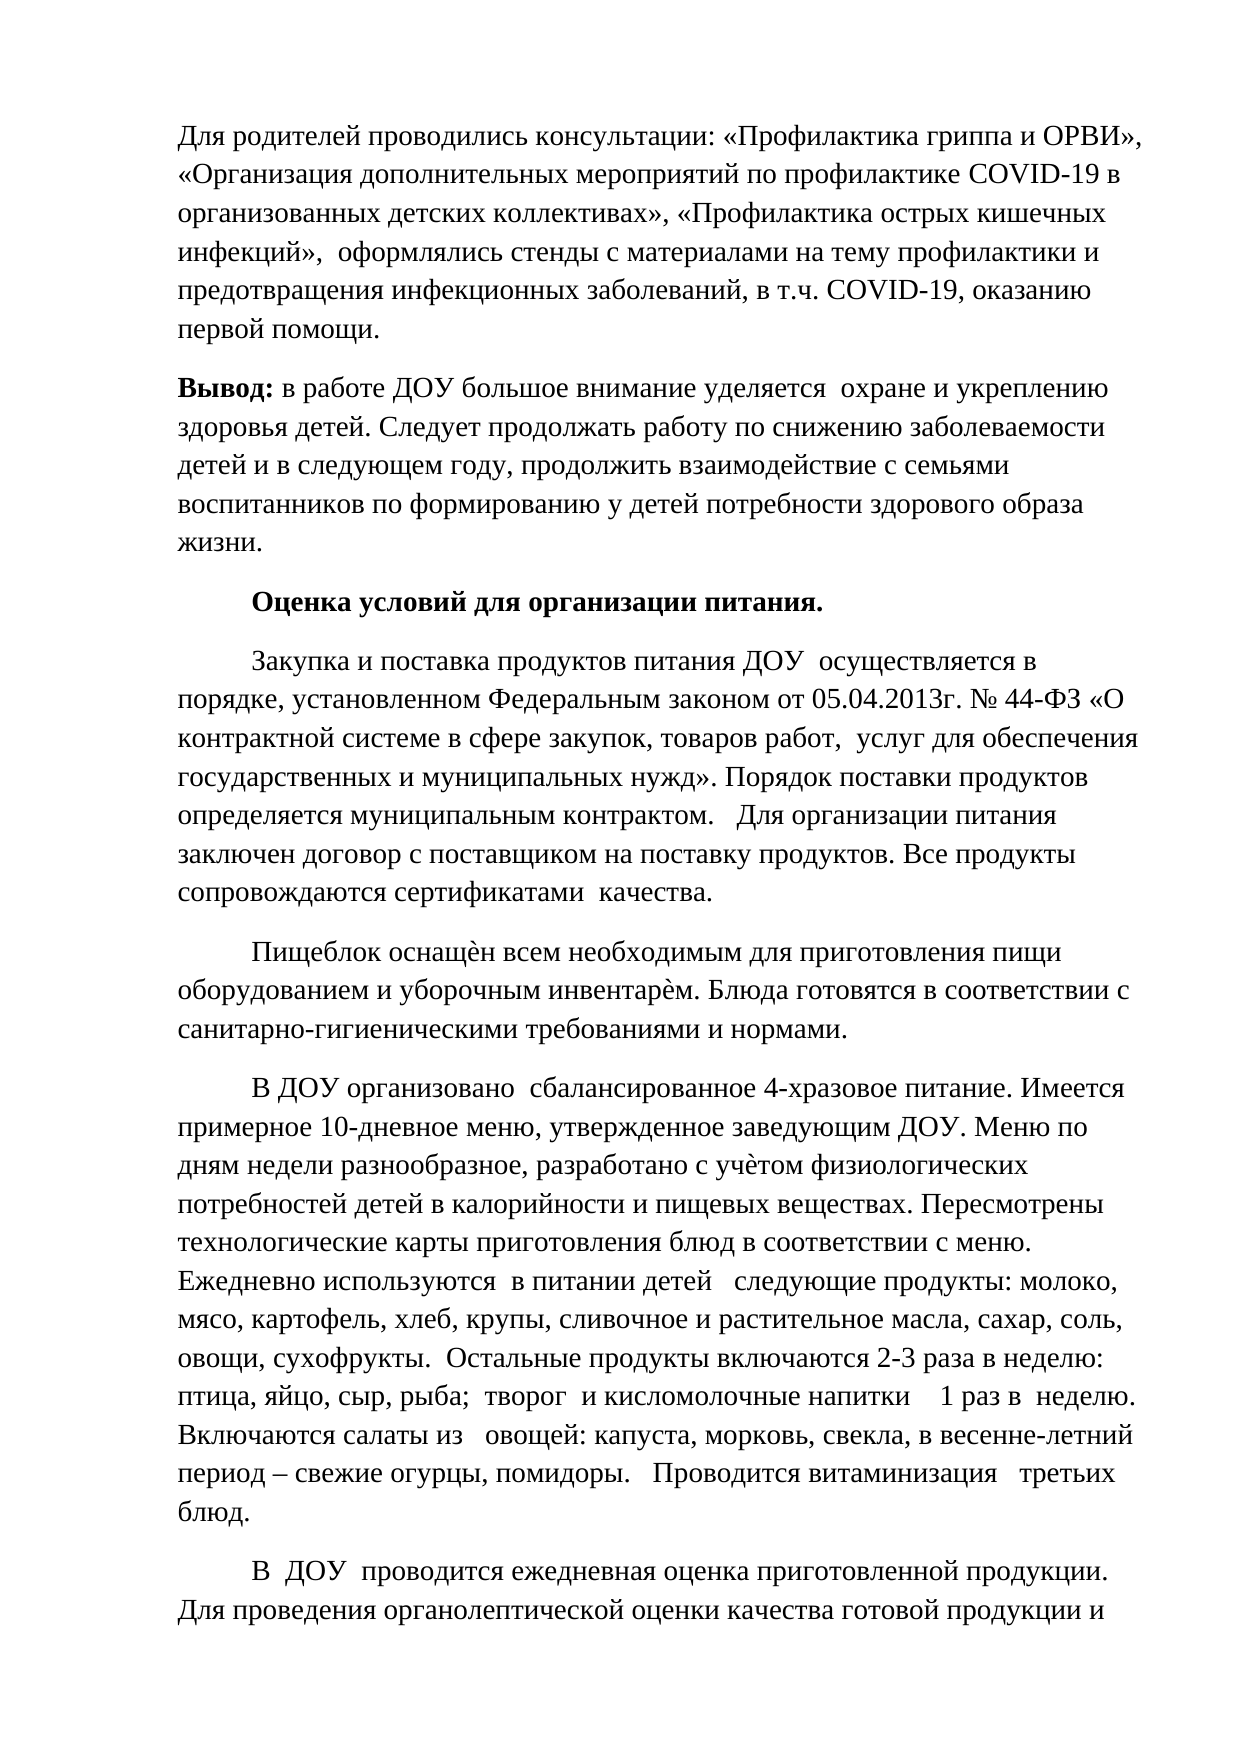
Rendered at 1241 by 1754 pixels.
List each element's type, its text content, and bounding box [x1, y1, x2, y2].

text Закупка и поставка продуктов питания ДОУ осуществляется в порядке, установленном Федеральным законом от 05.04.2013г. № 44-ФЗ «О контрактной системе в сфере закупок, товаров работ, услуг для обеспечения государственных и муниципальных нужд». Порядок поставки продуктов определяется муниципальным контрактом. Для организации питания заключен договор с поставщиком на поставку продуктов. Все продукты сопровождаются сертификатами качества. [177, 643, 1152, 908]
text В ДОУ организовано сбалансированное 4-хразовое питание. Имеется примерное 10-дневное меню, утвержденное заведующим ДОУ. Меню по дням недели разнообразное, разработано с учѐтом физиологических потребностей детей в калорийности и пищевых веществах. Пересмотрены технологические карты приготовления блюд в соответствии с меню. Ежедневно используются в питании детей следующие продукты: молоко, мясо, картофель, хлеб, крупы, сливочное и растительное масла, сахар, соль, овощи, сухофрукты. Остальные продукты включаются 2-3 раза в неделю: птица, яйцо, сыр, рыба; творог и кисломолочные напитки 1 раз в неделю. Включаются салаты из овощей: капуста, морковь, свекла, в весенне-летний период – свежие огурцы, помидоры. Проводится витаминизация третьих блюд. [177, 1070, 1152, 1528]
text Оценка условий для организации питания. [177, 584, 1152, 617]
text Пищеблок оснащѐн всем необходимым для приготовления пищи оборудованием и уборочным инвентарѐм. Блюда готовятся в соответствии с санитарно-гигиеническими требованиями и нормами. [177, 934, 1152, 1044]
text Вывод: в работе ДОУ большое внимание уделяется охране и укреплению здоровья детей. Следует продолжать работу по снижению заболеваемости детей и в следующем году, продолжить взаимодействие с семьями воспитанников по формированию у детей потребности здорового образа жизни. [177, 370, 1152, 558]
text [177, 1553, 1152, 1626]
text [177, 118, 1152, 344]
